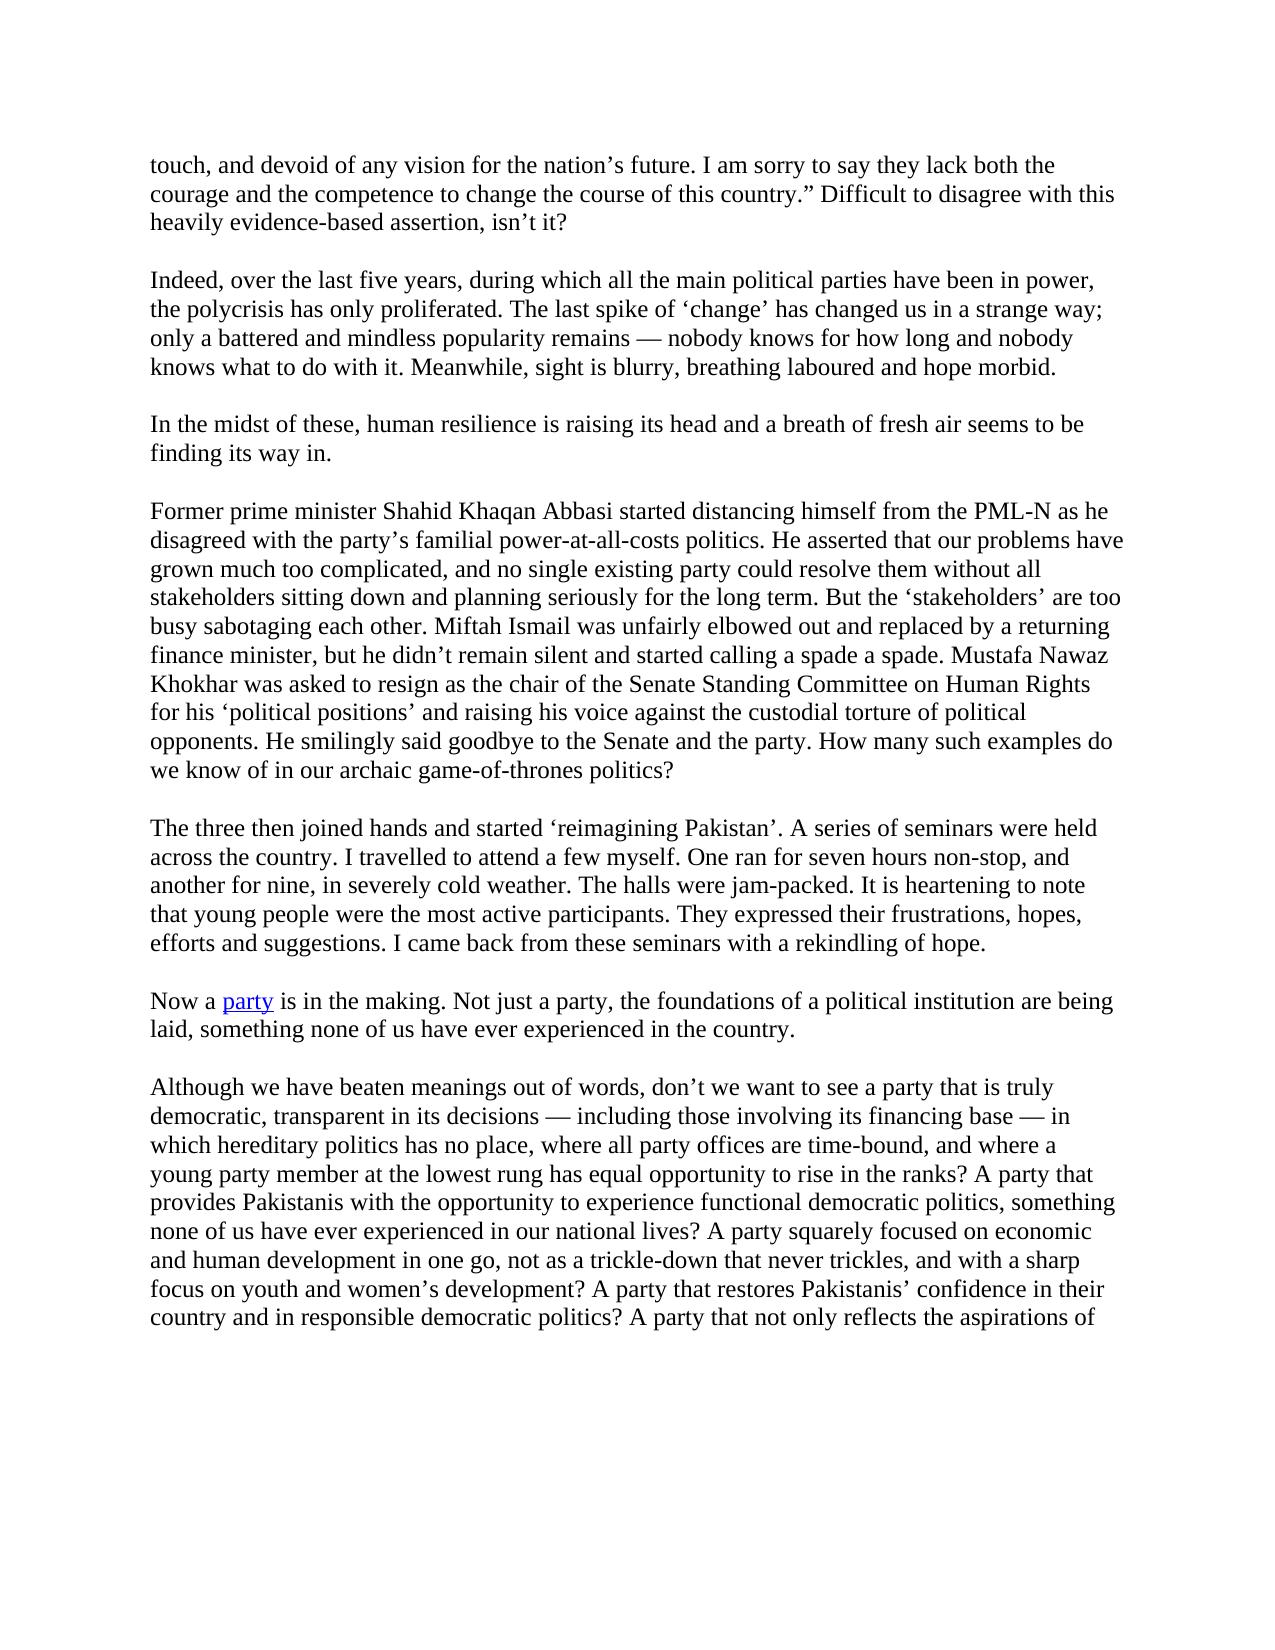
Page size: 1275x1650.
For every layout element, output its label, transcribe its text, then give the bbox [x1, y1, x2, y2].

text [150, 1072, 1125, 1331]
text Former prime minister Shahid Khaqan Abbasi started distancing himself from the PML-N as he disagreed with the party’s familial power-at-all-costs politics. He asserted that our problems have grown much too complicated, and no single existing party could resolve them without all stakeholders sitting down and planning seriously for the long term. But the ‘stakeholders’ are too busy sabotaging each other. Miftah Ismail was unfairly elbowed out and replaced by a returning finance minister, but he didn’t remain silent and started calling a spade a spade. Mustafa Nawaz Khokhar was asked to resign as the chair of the Senate Standing Committee on Human Rights for his ‘political positions’ and raising his voice against the custodial torture of political opponents. He smilingly said goodbye to the Senate and the party. How many such examples do we know of in our archaic game-of-thrones politics? [150, 496, 1125, 784]
text Now a party is in the making. Not just a party, the foundations of a political institution are being laid, something none of us have ever experienced in the country. [150, 986, 1125, 1043]
text The three then joined hands and started ‘reimagining Pakistan’. A series of seminars were held across the country. I travelled to attend a few myself. One ran for seven hours non-stop, and another for nine, in severely cold weather. The halls were jam-packed. It is heartening to note that young people were the most active participants. They expressed their frustrations, hopes, efforts and suggestions. I came back from these seminars with a rekindling of hope. [150, 813, 1125, 957]
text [150, 150, 1125, 236]
text Indeed, over the last five years, during which all the main political parties have been in power, the polycrisis has only proliferated. The last spike of ‘change’ has changed us in a strange way; only a battered and mindless popularity remains — nobody knows for how long and nobody knows what to do with it. Meanwhile, sight is blurry, breathing laboured and hope morbid. [150, 265, 1125, 380]
text In the midst of these, human resilience is raising its head and a breath of fresh air seems to be finding its way in. [150, 409, 1125, 467]
